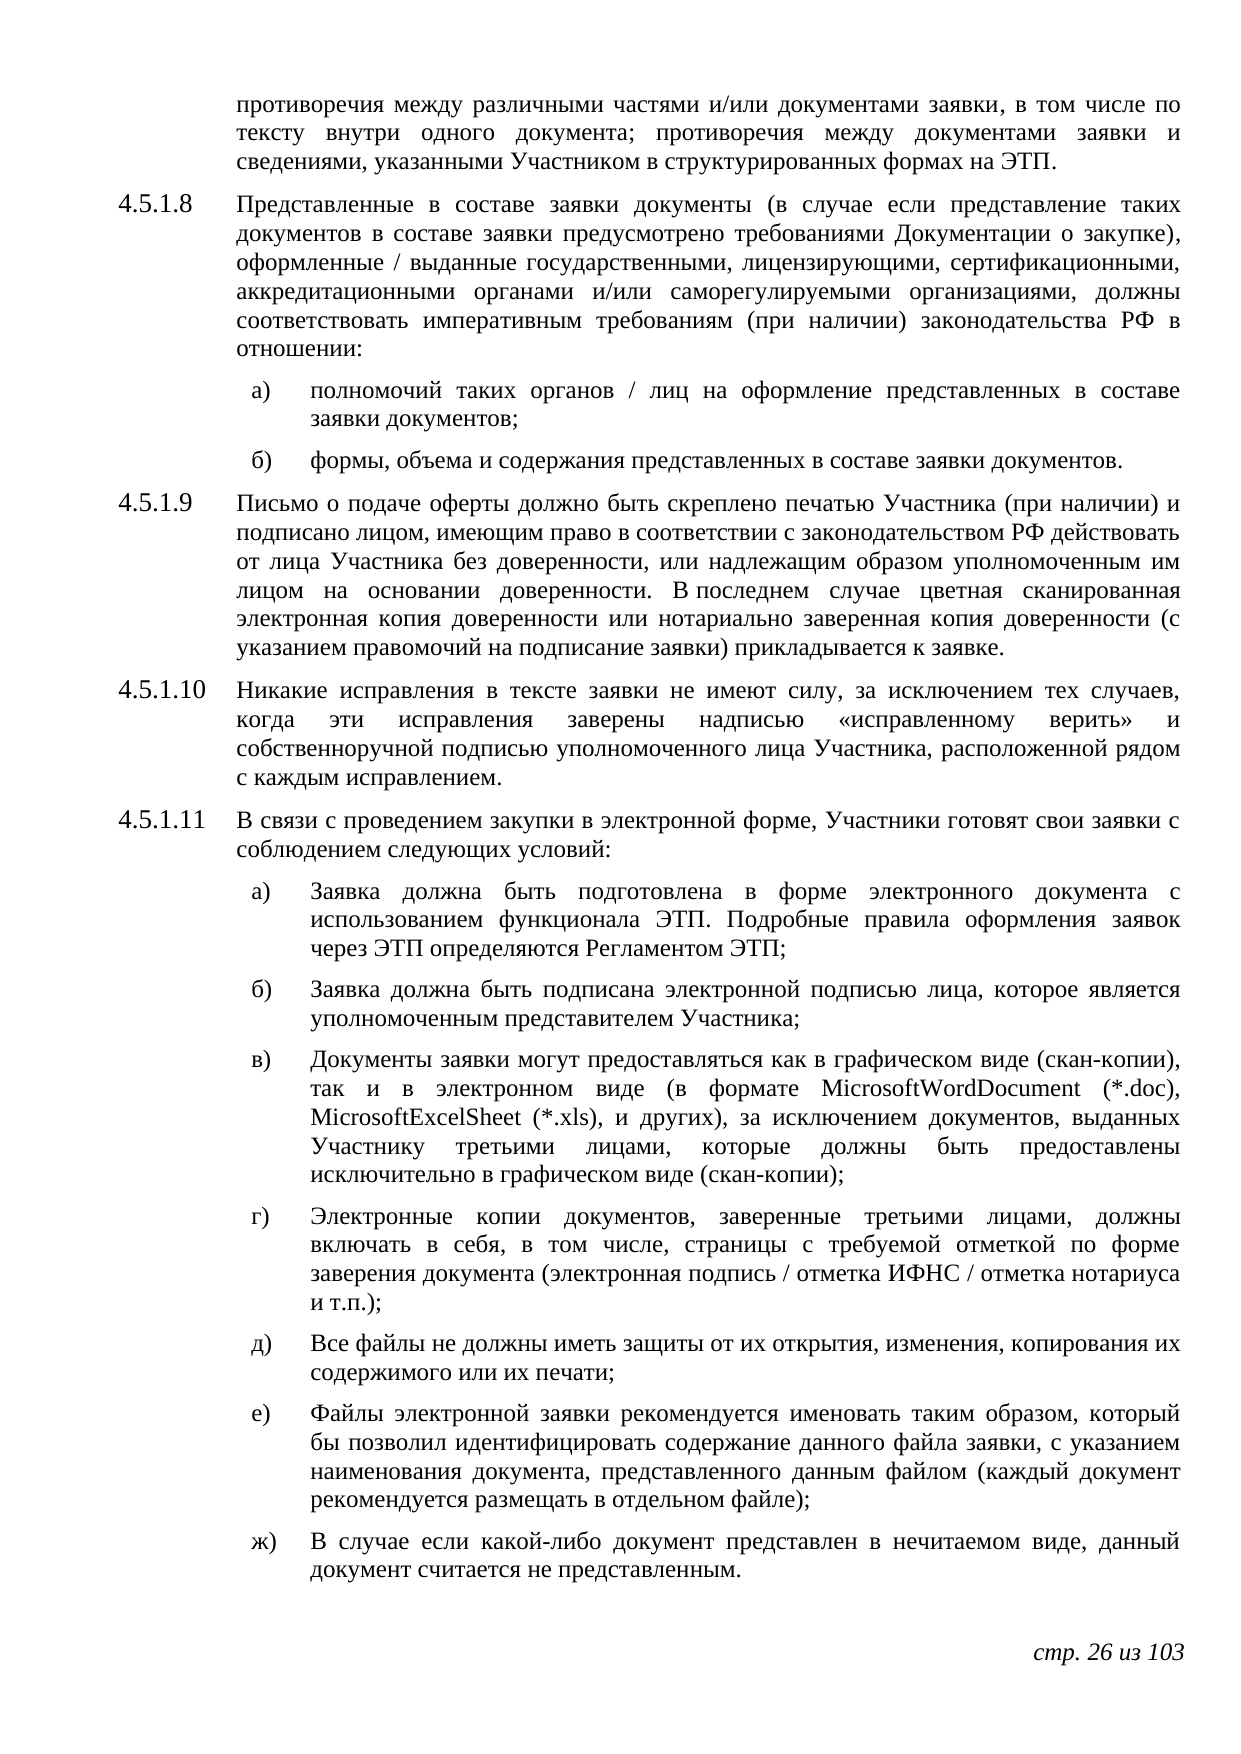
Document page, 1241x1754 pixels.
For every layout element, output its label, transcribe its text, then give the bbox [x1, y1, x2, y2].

text Представленные в составе заявки документы (в случае если представление таких документов в составе заявки предусмотрено требованиями Документации о закупке), оформленные / выданные государственными, лицензирующими, сертификационными, аккредитационными органами и/или саморегулируемыми организациями, должны соответствовать императивным требованиям (при наличии) законодательства РФ в отношении: [118, 187, 1181, 362]
text В случае если какой-либо документ представлен в нечитаемом виде, данный документ считается не представленным. [251, 1526, 1181, 1583]
text Заявка должна быть подписана электронной подписью лица, которое является уполномоченным представителем Участника; [251, 974, 1181, 1032]
list Никакие исправления в тексте заявки не имеют силу, за исключением тех случаев, когда эти исправления заверены надписью «исправленному верить» и собственноручной подписью уполномоченного лица Участника, расположенной рядом с каждым исправлением. [118, 673, 1181, 791]
list полномочий таких органов / лиц на оформление представленных в составе заявки документов; [251, 375, 1181, 432]
text Все файлы не должны иметь защиты от их открытия, изменения, копирования их содержимого или их печати; [251, 1328, 1181, 1386]
list формы, объема и содержания представленных в составе заявки документов. [251, 445, 1181, 473]
text В связи с проведением закупки в электронной форме, Участники готовят свои заявки с соблюдением следующих условий: [118, 803, 1181, 863]
text Документы заявки могут предоставляться как в графическом виде (скан-копии), так и в электронном виде (в формате MicrosoftWordDocument (*.doc), MicrosoftExcelSheet (*.xls), и других), за исключением документов, выданных Участнику третьими лицами, которые должны быть предоставлены исключительно в графическом виде (скан-копии); [251, 1044, 1181, 1188]
text Заявка должна быть подготовлена в форме электронного документа с использованием функционала ЭТП. Подробные правила оформления заявок через ЭТП определяются Регламентом ЭТП; [251, 876, 1181, 962]
text Файлы электронной заявки рекомендуется именовать таким образом, который бы позволил идентифицировать содержание данного файла заявки, с указанием наименования документа, представленного данным файлом (каждый документ рекомендуется размещать в отдельном файле); [251, 1398, 1181, 1513]
list Письмо о подаче оферты должно быть скреплено печатью Участника (при наличии) и подписано лицом, имеющим право в соответствии с законодательством РФ действовать от лица Участника без доверенности, или надлежащим образом уполномоченным им лицом на основании доверенности. В последнем случае цветная сканированная электронная копия доверенности или нотариально заверенная копия доверенности (с указанием правомочий на подписание заявки) прикладывается к заявке. [118, 486, 1181, 661]
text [118, 89, 1181, 175]
text Электронные копии документов, заверенные третьими лицами, должны включать в себя, в том числе, страницы с требуемой отметкой по форме заверения документа (электронная подпись / отметка ИФНС / отметка нотариуса и т.п.); [251, 1201, 1181, 1316]
